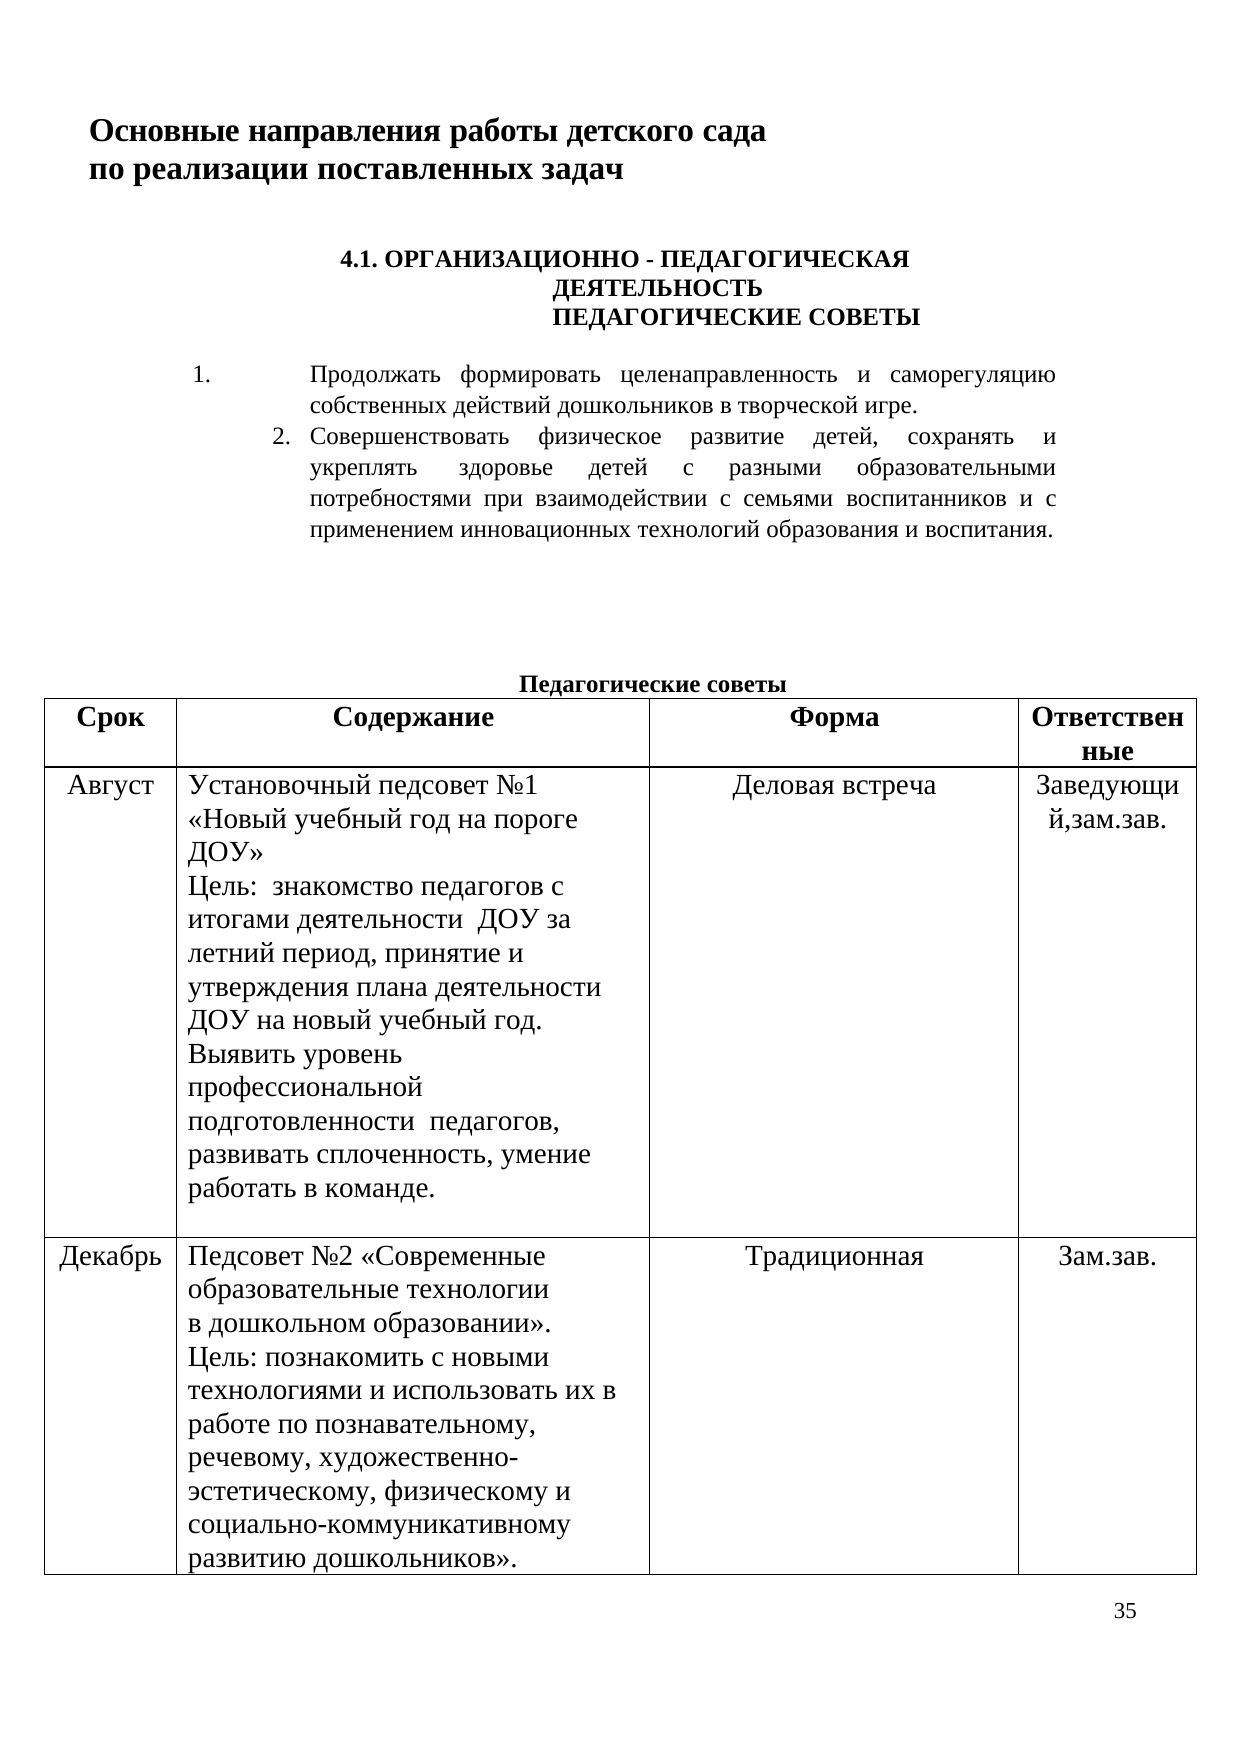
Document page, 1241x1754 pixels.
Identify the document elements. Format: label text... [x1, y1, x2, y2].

table_header Срок [45, 699, 176, 766]
table_header Ответственные [1019, 699, 1196, 766]
table_header Форма [650, 699, 1018, 766]
table_cell Зам.зав. [1019, 1238, 1196, 1573]
table_header Содержание [177, 699, 649, 766]
list Совершенствовать физическое развитие детей, сохранять и укреплять здоровье детей с разными образовательными потребностями при взаимодействии с семьями воспитанников и с применением инновационных технологий образования и воспитания. [272, 421, 1056, 543]
table_cell Заведующий,зам.зав. [1019, 768, 1196, 1237]
table_cell Традиционная [650, 1238, 1018, 1573]
list Продолжать формировать целенаправленность и саморегуляцию собственных действий дошкольников в творческой игре. [192, 359, 1056, 419]
table_cell Установочный педсовет №1 «Новый учебный год на пороге ДОУ» Цель: знакомство педагогов с итогами деятельности ДОУ за летний период, принятие и утверждения плана деятельности ДОУ на новый учебный год. Выявить уровень профессиональной подготовленности педагогов, развивать сплоченность, умение работать в команде. [177, 768, 649, 1237]
table_cell Август [45, 768, 176, 1237]
table_cell Педсовет №2 «Современные образовательные технологии в дошкольном образовании». Цель: познакомить с новыми технологиями и использовать их в работе по познавательному, речевому, художественно-эстетическому, физическому и социально-коммуникативному развитию дошкольников». [177, 1238, 649, 1573]
table_cell Деловая встреча [650, 768, 1018, 1237]
table_cell Декабрь [45, 1238, 176, 1573]
subtitle ОРГАНИЗАЦИОННО - ПЕДАГОГИЧЕСКАЯ ДЕЯТЕЛЬНОСТЬ ПЕДАГОГИЧЕСКИЕ СОВЕТЫ [340, 244, 966, 330]
subtitle Основные направления работы детского сада по реализации поставленных задач [89, 110, 830, 187]
text Педагогические советы [248, 669, 1057, 698]
